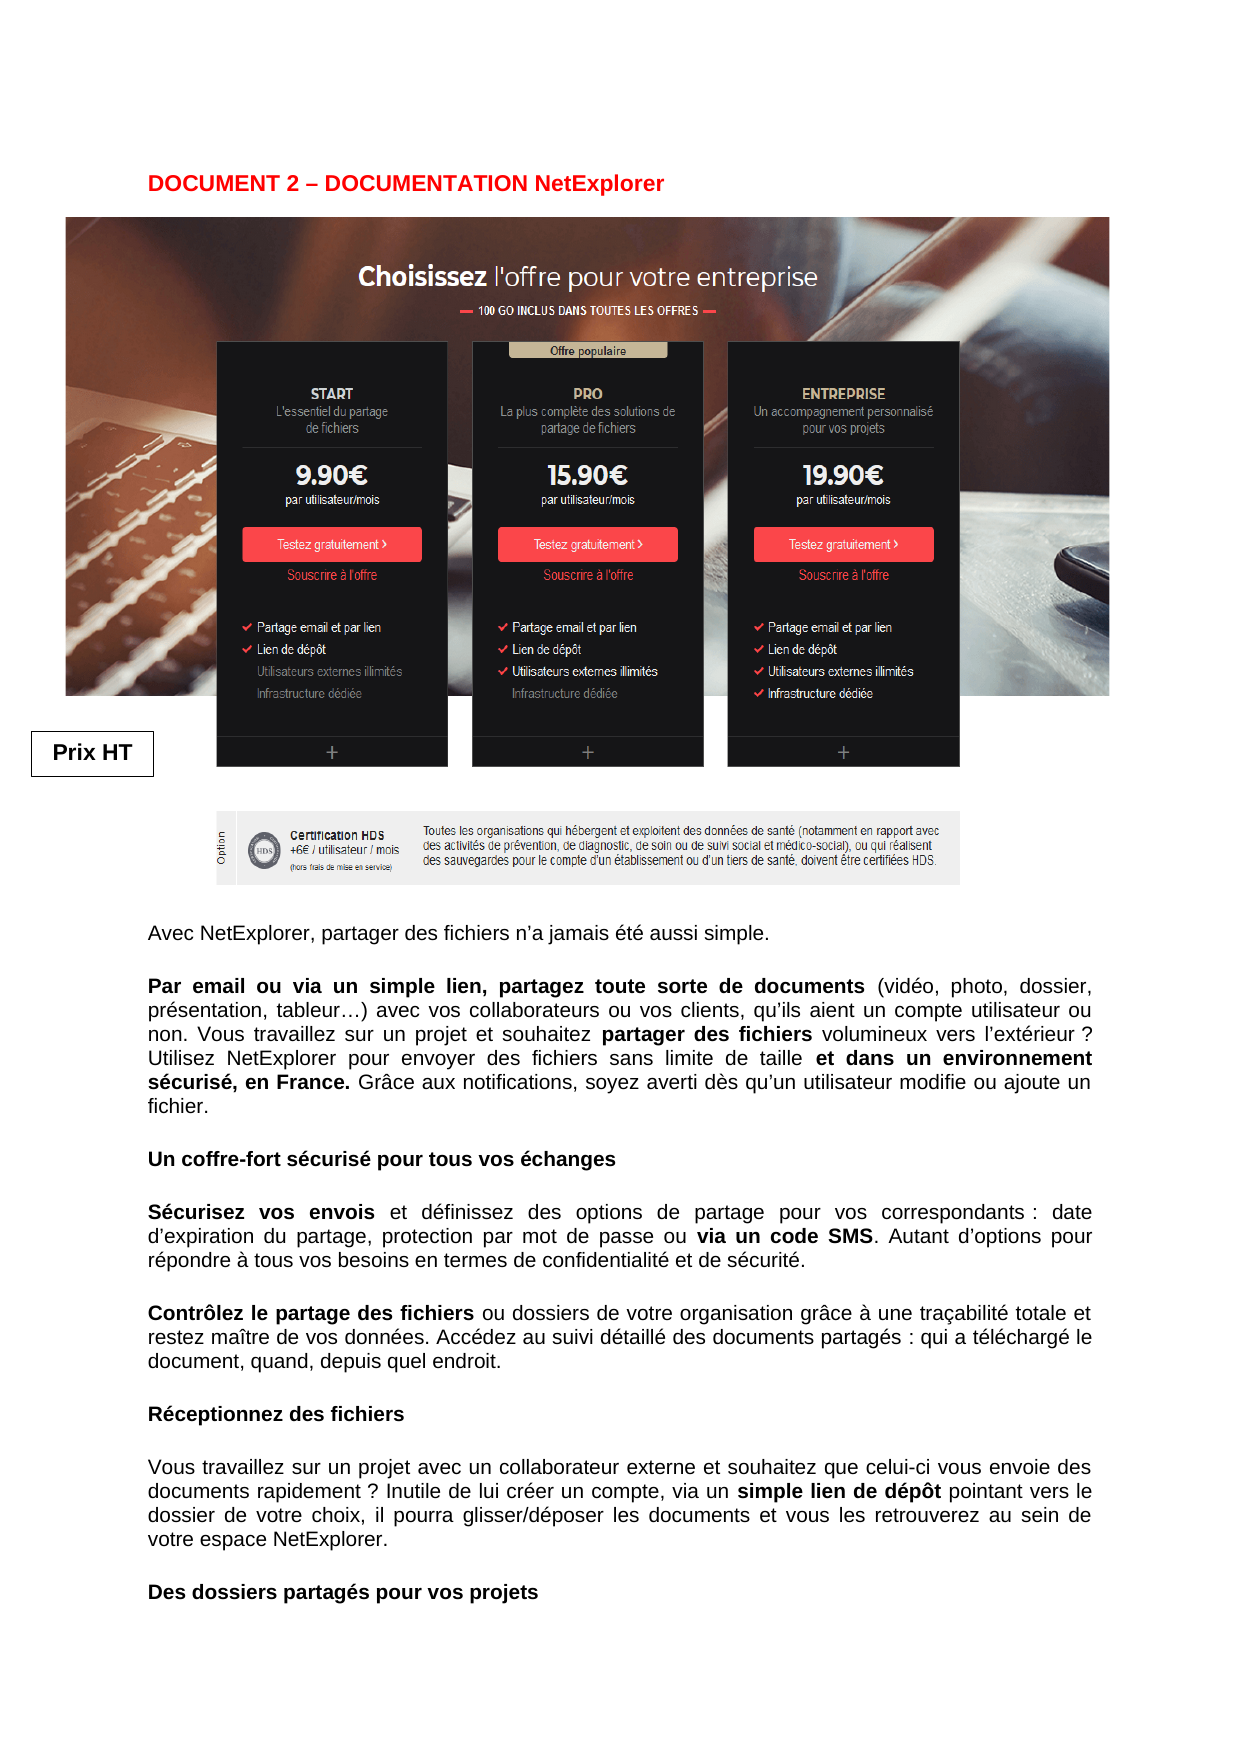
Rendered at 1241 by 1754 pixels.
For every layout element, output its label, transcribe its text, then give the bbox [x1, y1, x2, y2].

text Vous travaillez sur un projet avec un collaborateur externe et souhaitez que celui-ci vous envoie des documents rapidement ? Inutile de lui créer un compte, via un simple lien de dépôt pointant vers le dossier de votre choix, il pourra glisser/déposer les documents et vous les retrouverez au sein de votre espace NetExplorer. [148, 1455, 1092, 1551]
text Par email ou via un simple lien, partagez toute sorte de documents (vidéo, photo, dossier, présentation, tableur…) avec vos collaborateurs ou vos clients, qu’ils aient un compte utilisateur ou non. Vous travaillez sur un projet et souhaitez partager des fichiers volumineux vers l’extérieur ? Utilisez NetExplorer pour envoyer des fichiers sans limite de taille et dans un environnement sécurisé, en France. Grâce aux notifications, soyez averti dès qu’un utilisateur modifie ou ajoute un fichier. [148, 974, 1092, 1117]
picture [65, 217, 1110, 888]
text DOCUMENT 2 – DOCUMENTATION NetExplorer [148, 170, 1092, 196]
text Avec NetExplorer, partager des fichiers n’a jamais été aussi simple. [148, 921, 1092, 944]
subtitle Un coffre-fort sécurisé pour tous vos échanges [148, 1147, 1092, 1171]
text Sécurisez vos envois et définissez des options de partage pour vos correspondants : date d’expiration du partage, protection par mot de passe ou via un code SMS. Autant d’options pour répondre à tous vos besoins en termes de confidentialité et de sécurité. [148, 1200, 1092, 1272]
subtitle Des dossiers partagés pour vos projets [148, 1580, 1092, 1604]
subtitle Réceptionnez des fichiers [148, 1402, 1092, 1426]
text Contrôlez le partage des fichiers ou dossiers de votre organisation grâce à une traçabilité totale et restez maître de vos données. Accédez au suivi détaillé des documents partagés : qui a téléchargé le document, quand, depuis quel endroit. [148, 1301, 1092, 1373]
